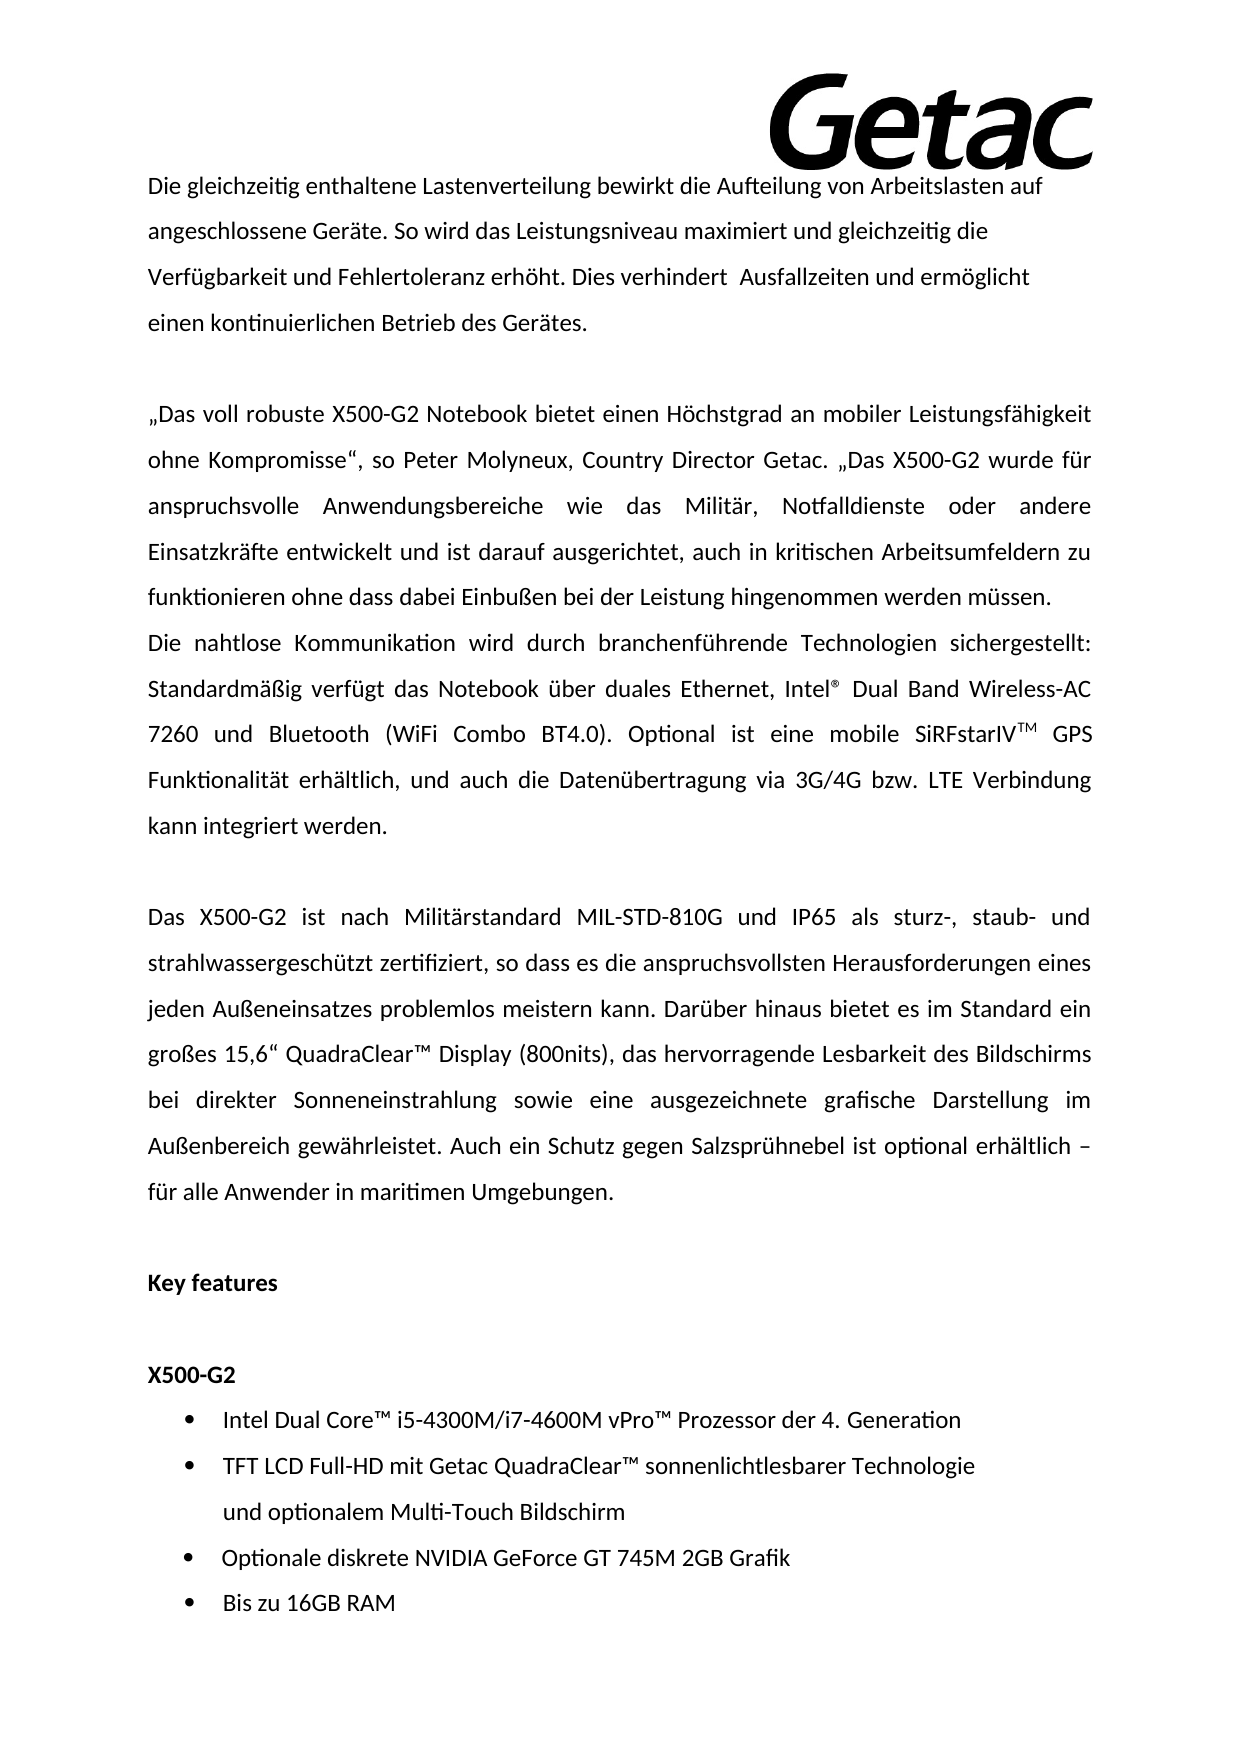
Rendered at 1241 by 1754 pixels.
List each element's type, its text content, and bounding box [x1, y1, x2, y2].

list Optionale diskrete NVIDIA GeForce GT 745M 2GB Grafik [184, 1542, 1093, 1572]
text X500-G2 [148, 1359, 1093, 1389]
list und optionalem Multi-Touch Bildschirm [223, 1496, 1093, 1526]
picture [769, 73, 1093, 170]
list Bis zu 16GB RAM [185, 1587, 1093, 1618]
list TFT LCD Full-HD mit Getac QuadraClear™ sonnenlichtlesbarer Technologie [185, 1450, 1093, 1481]
text Key features [148, 1267, 1093, 1298]
list Intel Dual Core™ i5-4300M/i7-4600M vPro™ Prozessor der 4. Generation [185, 1404, 1093, 1435]
text Die gleichzeitig enthaltene Lastenverteilung bewirkt die Aufteilung von Arbeitslasten auf angeschlossene Geräte. So wird das Leistungsniveau maximiert und gleichzeitig die Verfügbarkeit und Fehlertoleranz erhöht. Dies verhindert Ausfallzeiten und ermöglicht einen kontinuierlichen Betrieb des Gerätes. [148, 170, 1093, 337]
text Die nahtlose Kommunikation wird durch branchenführende Technologien sichergestellt: Standardmäßig verfügt das Notebook über duales Ethernet, Intel® Dual Band Wireless-AC 7260 und Bluetooth (WiFi Combo BT4.0). Optional ist eine mobile SiRFstarIVTM GPS Funktionalität erhältlich, und auch die Datenübertragung via 3G/4G bzw. LTE Verbindung kann integriert werden. [148, 627, 1093, 841]
text „Das voll robuste X500-G2 Notebook bietet einen Höchstgrad an mobiler Leistungsfähigkeit ohne Kompromisse“, so Peter Molyneux, Country Director Getac. „Das X500-G2 wurde für anspruchsvolle Anwendungsbereiche wie das Militär, Notfalldienste oder andere Einsatzkräfte entwickelt und ist darauf ausgerichtet, auch in kritischen Arbeitsumfeldern zu funktionieren ohne dass dabei Einbußen bei der Leistung hingenommen werden müssen. [148, 398, 1093, 612]
text Das X500-G2 ist nach Militärstandard MIL-STD-810G und IP65 als sturz-, staub- und strahlwassergeschützt zertifiziert, so dass es die anspruchsvollsten Herausforderungen eines jeden Außeneinsatzes problemlos meistern kann. Darüber hinaus bietet es im Standard ein großes 15,6“ QuadraClear™ Display (800nits), das hervorragende Lesbarkeit des Bildschirms bei direkter Sonneneinstrahlung sowie eine ausgezeichnete grafische Darstellung im Außenbereich gewährleistet. Auch ein Schutz gegen Salzsprühnebel ist optional erhältlich – für alle Anwender in maritimen Umgebungen. [148, 901, 1093, 1206]
